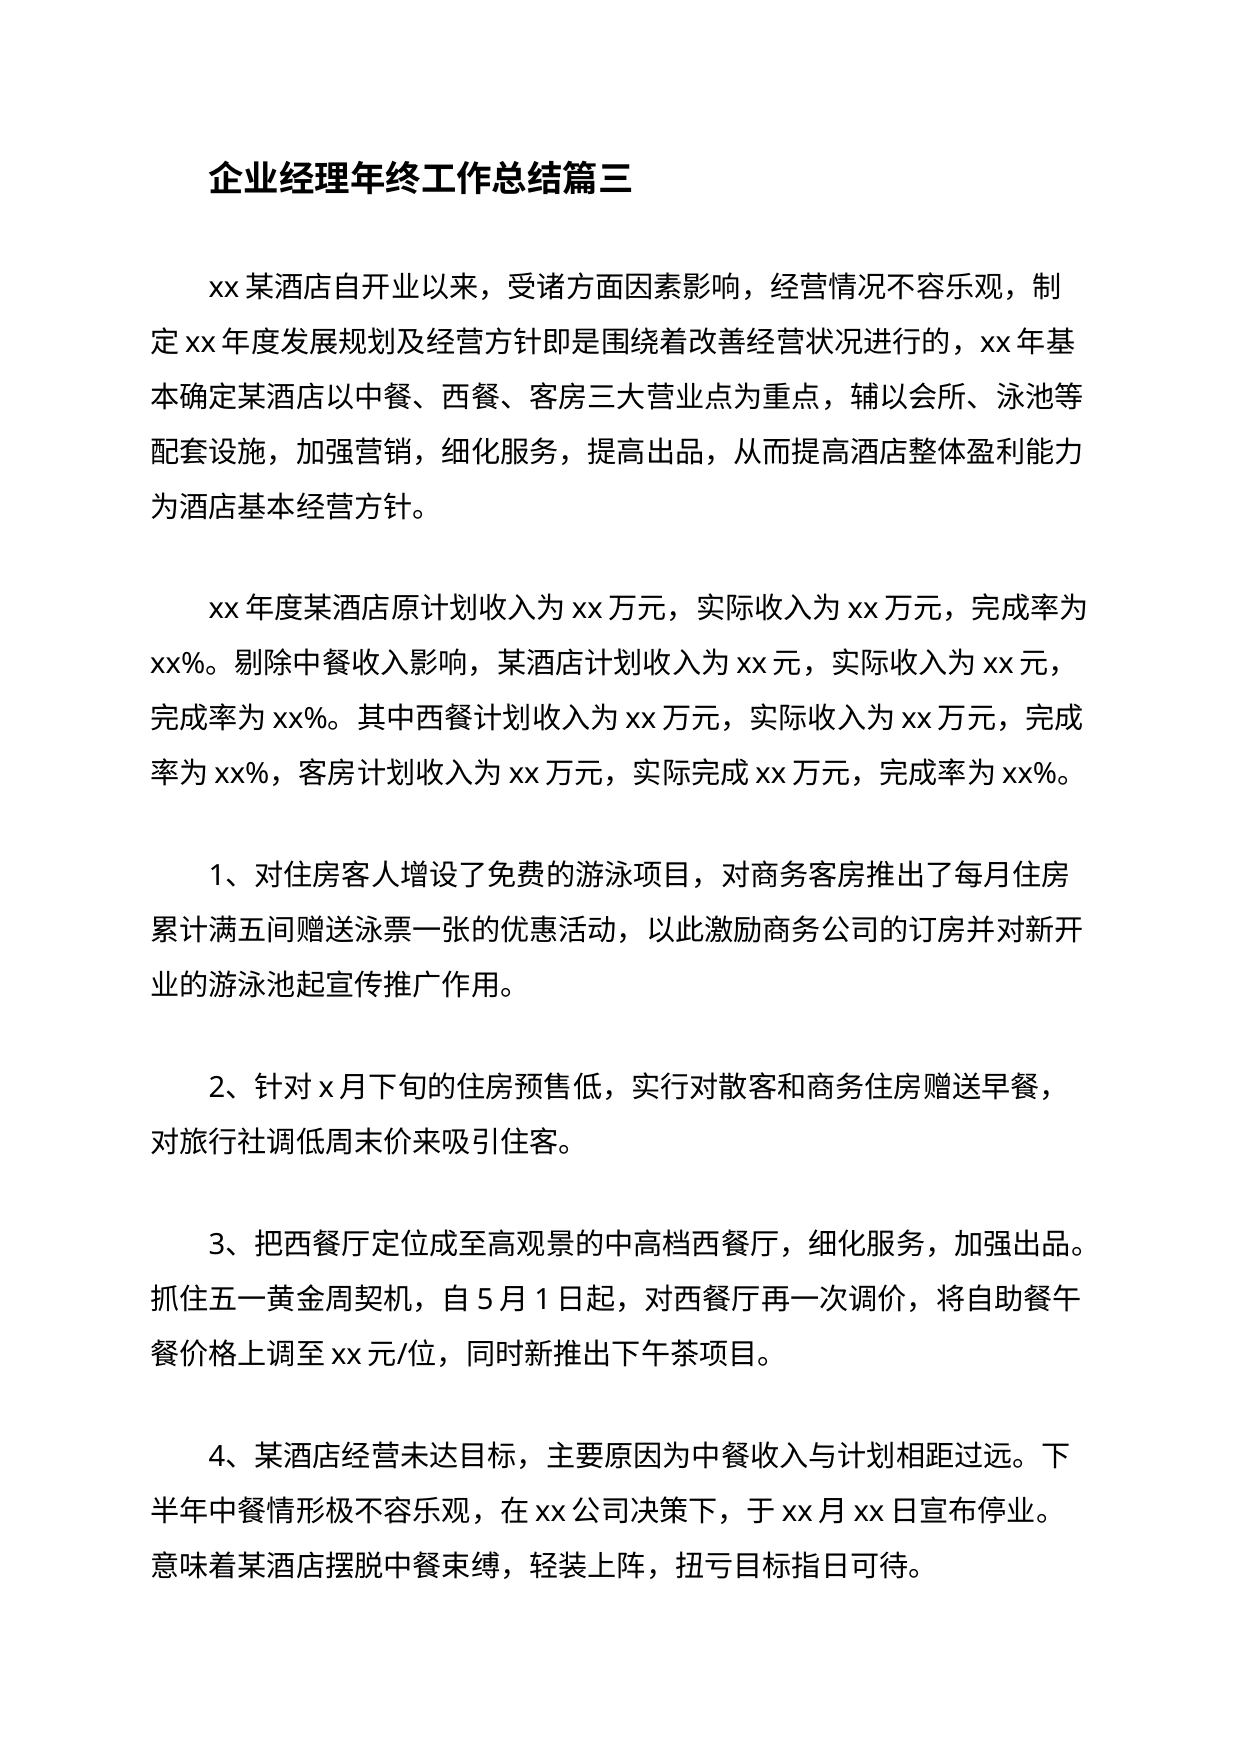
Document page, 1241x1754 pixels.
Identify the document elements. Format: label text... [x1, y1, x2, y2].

text 2、针对x月下旬的住房预售低，实行对散客和商务住房赠送早餐，对旅行社调低周末价来吸引住客。 [150, 1064, 1090, 1161]
text xx年度某酒店原计划收入为xx万元，实际收入为xx万元，完成率为xx%。剔除中餐收入影响，某酒店计划收入为xx元，实际收入为xx元，完成率为xx%。其中西餐计划收入为xx万元，实际收入为xx万元，完成率为xx%，客房计划收入为xx万元，实际完成xx万元，完成率为xx%。 [150, 585, 1090, 792]
text xx某酒店自开业以来，受诸方面因素影响，经营情况不容乐观，制定xx年度发展规划及经营方针即是围绕着改善经营状况进行的，xx年基本确定某酒店以中餐、西餐、客房三大营业点为重点，辅以会所、泳池等配套设施，加强营销，细化服务，提高出品，从而提高酒店整体盈利能力为酒店基本经营方针。 [150, 263, 1090, 526]
text 3、把西餐厅定位成至高观景的中高档西餐厅，细化服务，加强出品。抓住五一黄金周契机，自5月1日起，对西餐厅再一次调价，将自助餐午餐价格上调至xx元/位，同时新推出下午茶项目。 [150, 1220, 1090, 1373]
text 4、某酒店经营未达目标，主要原因为中餐收入与计划相距过远。下半年中餐情形极不容乐观，在xx公司决策下，于xx月xx日宣布停业。意味着某酒店摆脱中餐束缚，轻装上阵，扭亏目标指日可待。 [150, 1432, 1090, 1585]
text 1、对住房客人增设了免费的游泳项目，对商务客房推出了每月住房累计满五间赠送泳票一张的优惠活动，以此激励商务公司的订房并对新开业的游泳池起宣传推广作用。 [150, 852, 1090, 1004]
text 企业经理年终工作总结篇三 [150, 150, 1090, 201]
